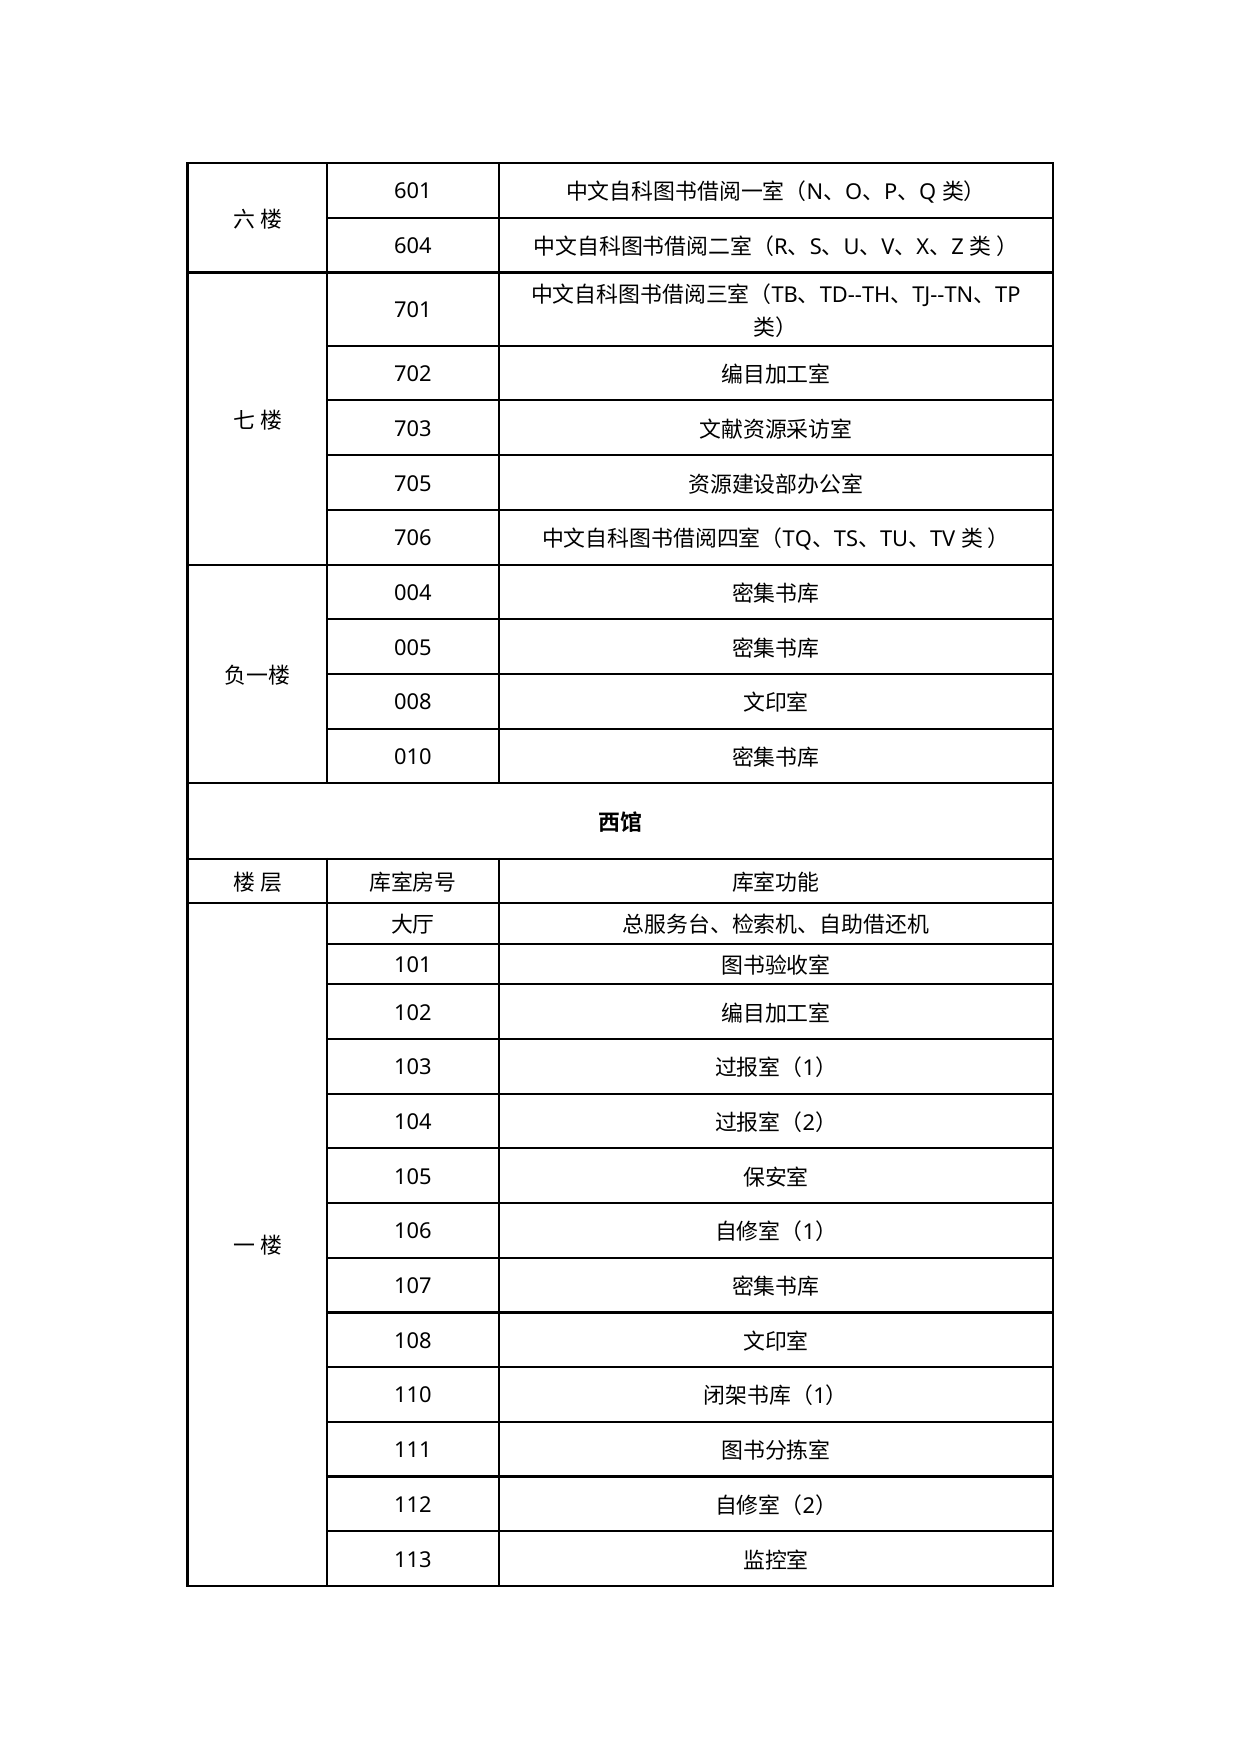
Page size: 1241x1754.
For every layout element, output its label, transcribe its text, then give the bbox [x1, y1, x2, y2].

table_cell 706 [328, 511, 498, 563]
table_cell 文献资源采访室 [500, 401, 1052, 454]
table_cell 中文自科图书借阅三室（TB、TD--TH、TJ--TN、TP 类） [500, 274, 1052, 345]
table_cell 108 [328, 1314, 498, 1366]
table_cell 104 [328, 1095, 498, 1147]
table_cell 七 楼 [189, 274, 326, 563]
table_cell 编目加工室 [500, 347, 1052, 399]
table_cell 自修室（1） [500, 1204, 1052, 1257]
table_cell 大厅 [328, 904, 498, 942]
table_cell 库室房号 [328, 860, 498, 902]
table_cell 密集书库 [500, 620, 1052, 673]
table_cell 107 [328, 1259, 498, 1311]
table_cell 过报室（1） [500, 1040, 1052, 1093]
table_cell 601 [328, 164, 498, 217]
table_cell 004 [328, 566, 498, 618]
table_cell 中文自科图书借阅四室（TQ、TS、TU、TV 类 ） [500, 511, 1052, 563]
table_cell 监控室 [500, 1532, 1052, 1585]
table_cell 密集书库 [500, 1259, 1052, 1311]
table_cell 一 楼 [189, 904, 326, 1585]
table_cell 图书分拣室 [500, 1423, 1052, 1475]
table_cell 密集书库 [500, 566, 1052, 618]
table_cell 负一楼 [189, 566, 326, 782]
table_cell 资源建设部办公室 [500, 456, 1052, 509]
table_cell 楼 层 [189, 860, 326, 902]
table_cell 103 [328, 1040, 498, 1093]
table_cell 113 [328, 1532, 498, 1585]
table_cell 604 [328, 219, 498, 271]
table_cell 102 [328, 985, 498, 1038]
table_cell 图书验收室 [500, 945, 1052, 983]
table_cell 中文自科图书借阅二室（R、S、U、V、X、Z 类 ） [500, 219, 1052, 271]
table_cell 保安室 [500, 1149, 1052, 1202]
table_cell 105 [328, 1149, 498, 1202]
table_cell 文印室 [500, 675, 1052, 727]
table_cell 112 [328, 1478, 498, 1530]
table_cell 中文自科图书借阅一室（N、O、P、Q 类） [500, 164, 1052, 217]
table_cell 106 [328, 1204, 498, 1257]
table_cell 文印室 [500, 1314, 1052, 1366]
table_cell 005 [328, 620, 498, 673]
table_cell 六 楼 [189, 164, 326, 271]
table_cell 101 [328, 945, 498, 983]
table_cell 703 [328, 401, 498, 454]
table_cell 密集书库 [500, 730, 1052, 782]
table_cell 111 [328, 1423, 498, 1475]
table_cell 编目加工室 [500, 985, 1052, 1038]
table_cell 西馆 [189, 784, 1052, 858]
table_cell 701 [328, 274, 498, 345]
table_cell 过报室（2） [500, 1095, 1052, 1147]
table_cell 705 [328, 456, 498, 509]
table_cell 110 [328, 1368, 498, 1421]
table_cell 自修室（2） [500, 1478, 1052, 1530]
table_cell 库室功能 [500, 860, 1052, 902]
table_cell 010 [328, 730, 498, 782]
table_cell 702 [328, 347, 498, 399]
table_cell 闭架书库（1） [500, 1368, 1052, 1421]
table_cell 总服务台、检索机、自助借还机 [500, 904, 1052, 942]
table_cell 008 [328, 675, 498, 727]
